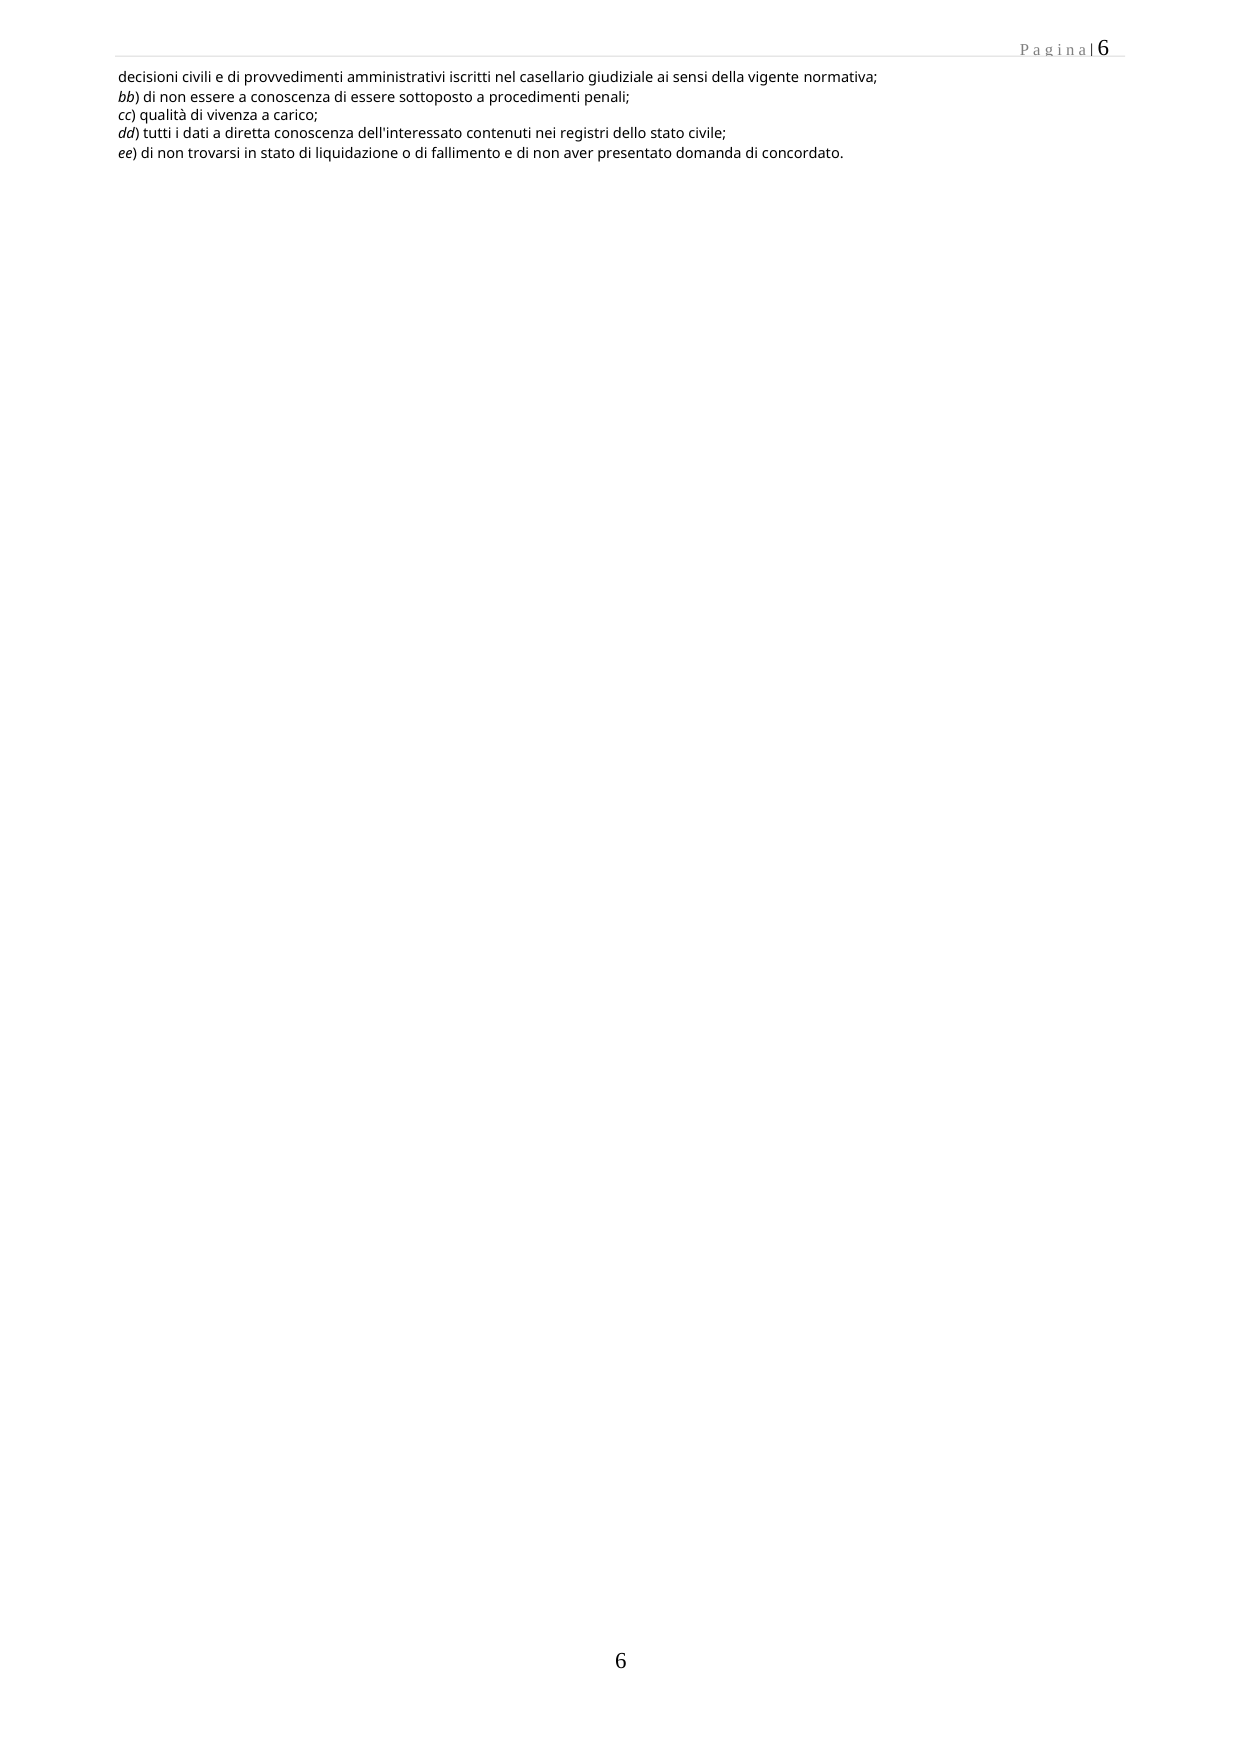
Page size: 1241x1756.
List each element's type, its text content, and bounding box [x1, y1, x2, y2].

text bb) di non essere a conoscenza di essere sottoposto a procedimenti penali; [118, 87, 1138, 106]
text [118, 67, 1119, 87]
text ee) di non trovarsi in stato di liquidazione o di fallimento e di non aver presentato domanda di concordato. [118, 143, 1138, 162]
text dd) tutti i dati a diretta conoscenza dell'interessato contenuti nei registri dello stato civile; [118, 124, 1138, 142]
text cc) qualità di vivenza a carico; [118, 106, 1138, 124]
